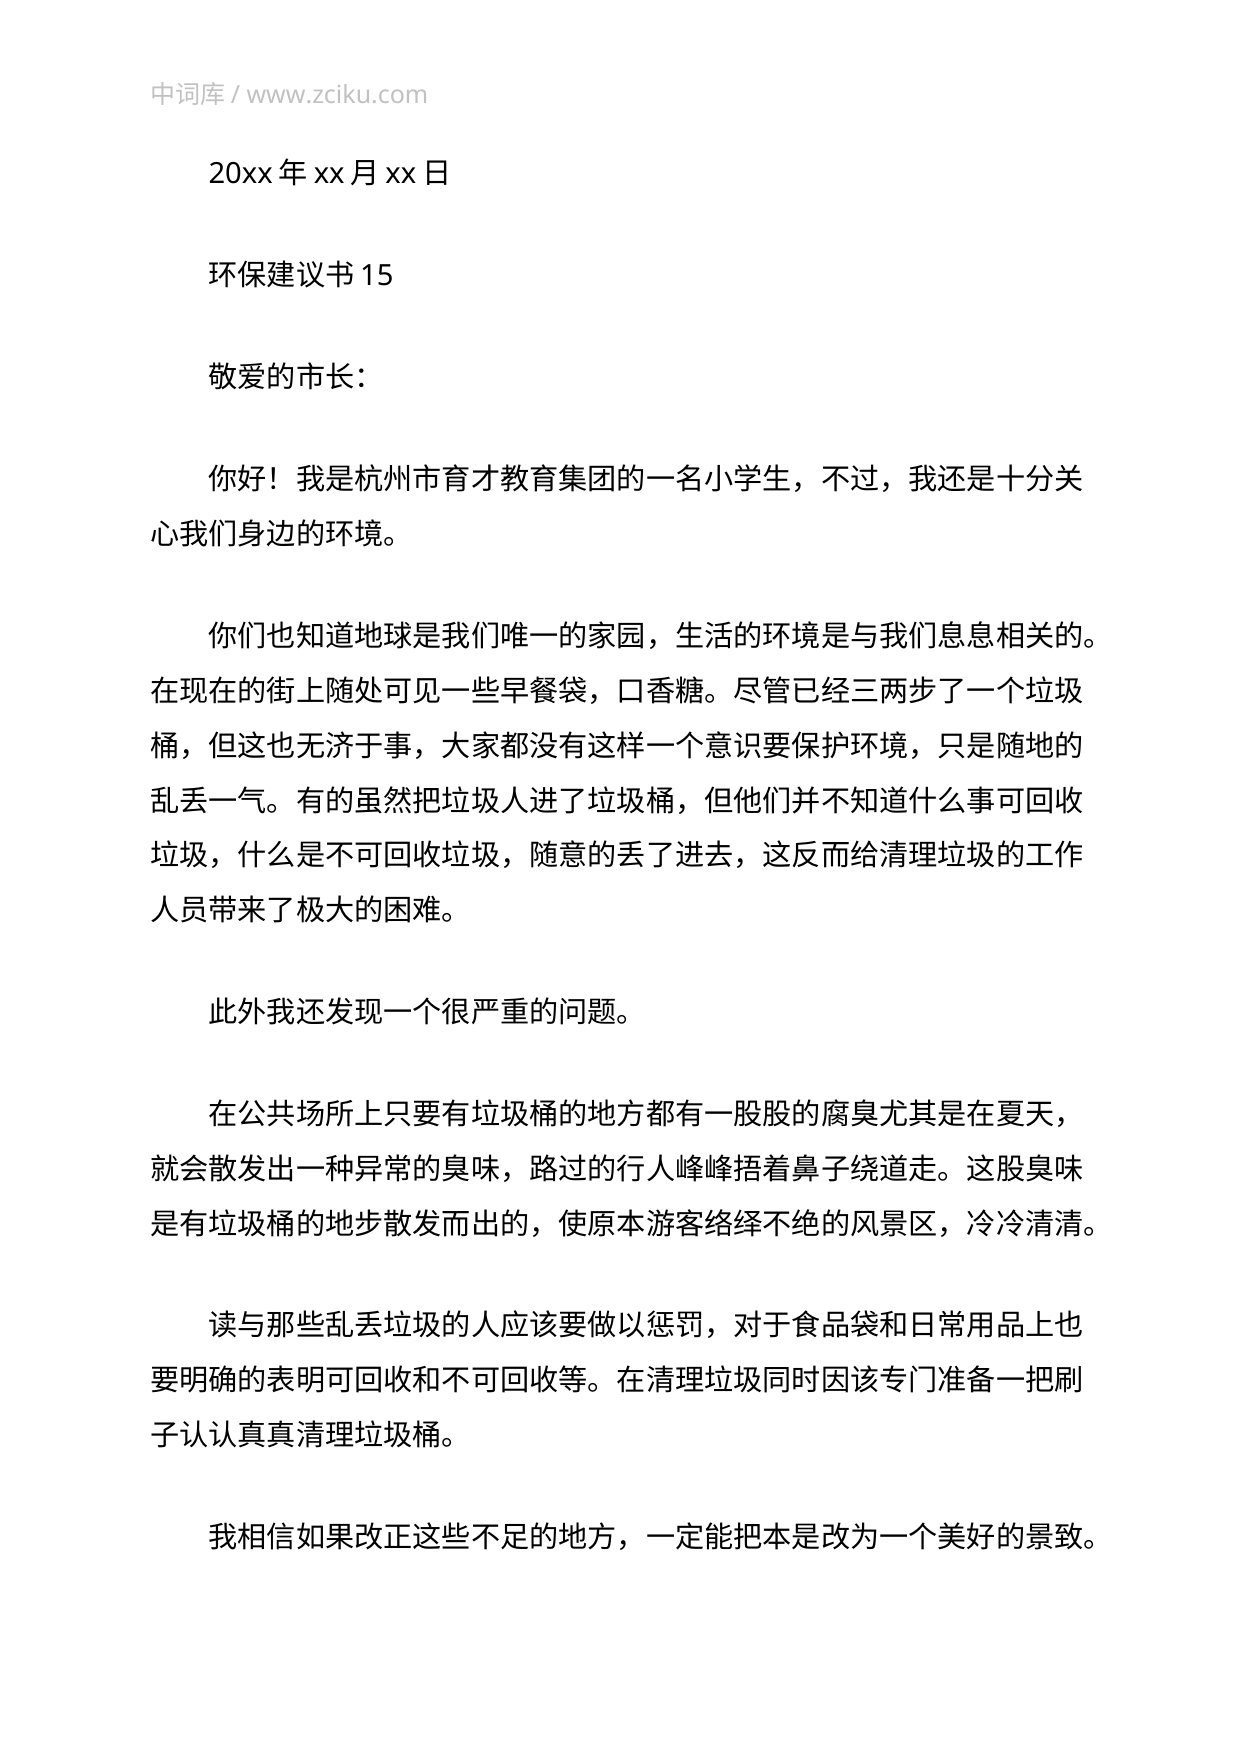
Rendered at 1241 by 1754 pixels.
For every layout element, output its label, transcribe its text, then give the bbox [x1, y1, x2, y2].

text 在公共场所上只要有垃圾桶的地方都有一股股的腐臭尤其是在夏天，就会散发出一种异常的臭味，路过的行人峰峰捂着鼻子绕道走。这股臭味是有垃圾桶的地步散发而出的，使原本游客络绎不绝的风景区，冷冷清清。 [150, 1090, 1090, 1242]
text 读与那些乱丢垃圾的人应该要做以惩罚，对于食品袋和日常用品上也要明确的表明可回收和不可回收等。在清理垃圾同时因该专门准备一把刷子认认真真清理垃圾桶。 [150, 1302, 1090, 1454]
text 环保建议书15 [150, 252, 1090, 294]
text 我相信如果改正这些不足的地方，一定能把本是改为一个美好的景致。 [150, 1513, 1090, 1556]
text 此外我还发现一个很严重的问题。 [150, 989, 1090, 1031]
text 敬爱的市长： [150, 354, 1090, 396]
text 20xx年xx月xx日 [150, 150, 1090, 192]
text 你们也知道地球是我们唯一的家园，生活的环境是与我们息息相关的。在现在的街上随处可见一些早餐袋，口香糖。尽管已经三两步了一个垃圾桶，但这也无济于事，大家都没有这样一个意识要保护环境，只是随地的乱丢一气。有的虽然把垃圾人进了垃圾桶，但他们并不知道什么事可回收垃圾，什么是不可回收垃圾，随意的丢了进去，这反而给清理垃圾的工作人员带来了极大的困难。 [150, 612, 1090, 929]
text 你好！我是杭州市育才教育集团的一名小学生，不过，我还是十分关心我们身边的环境。 [150, 456, 1090, 553]
